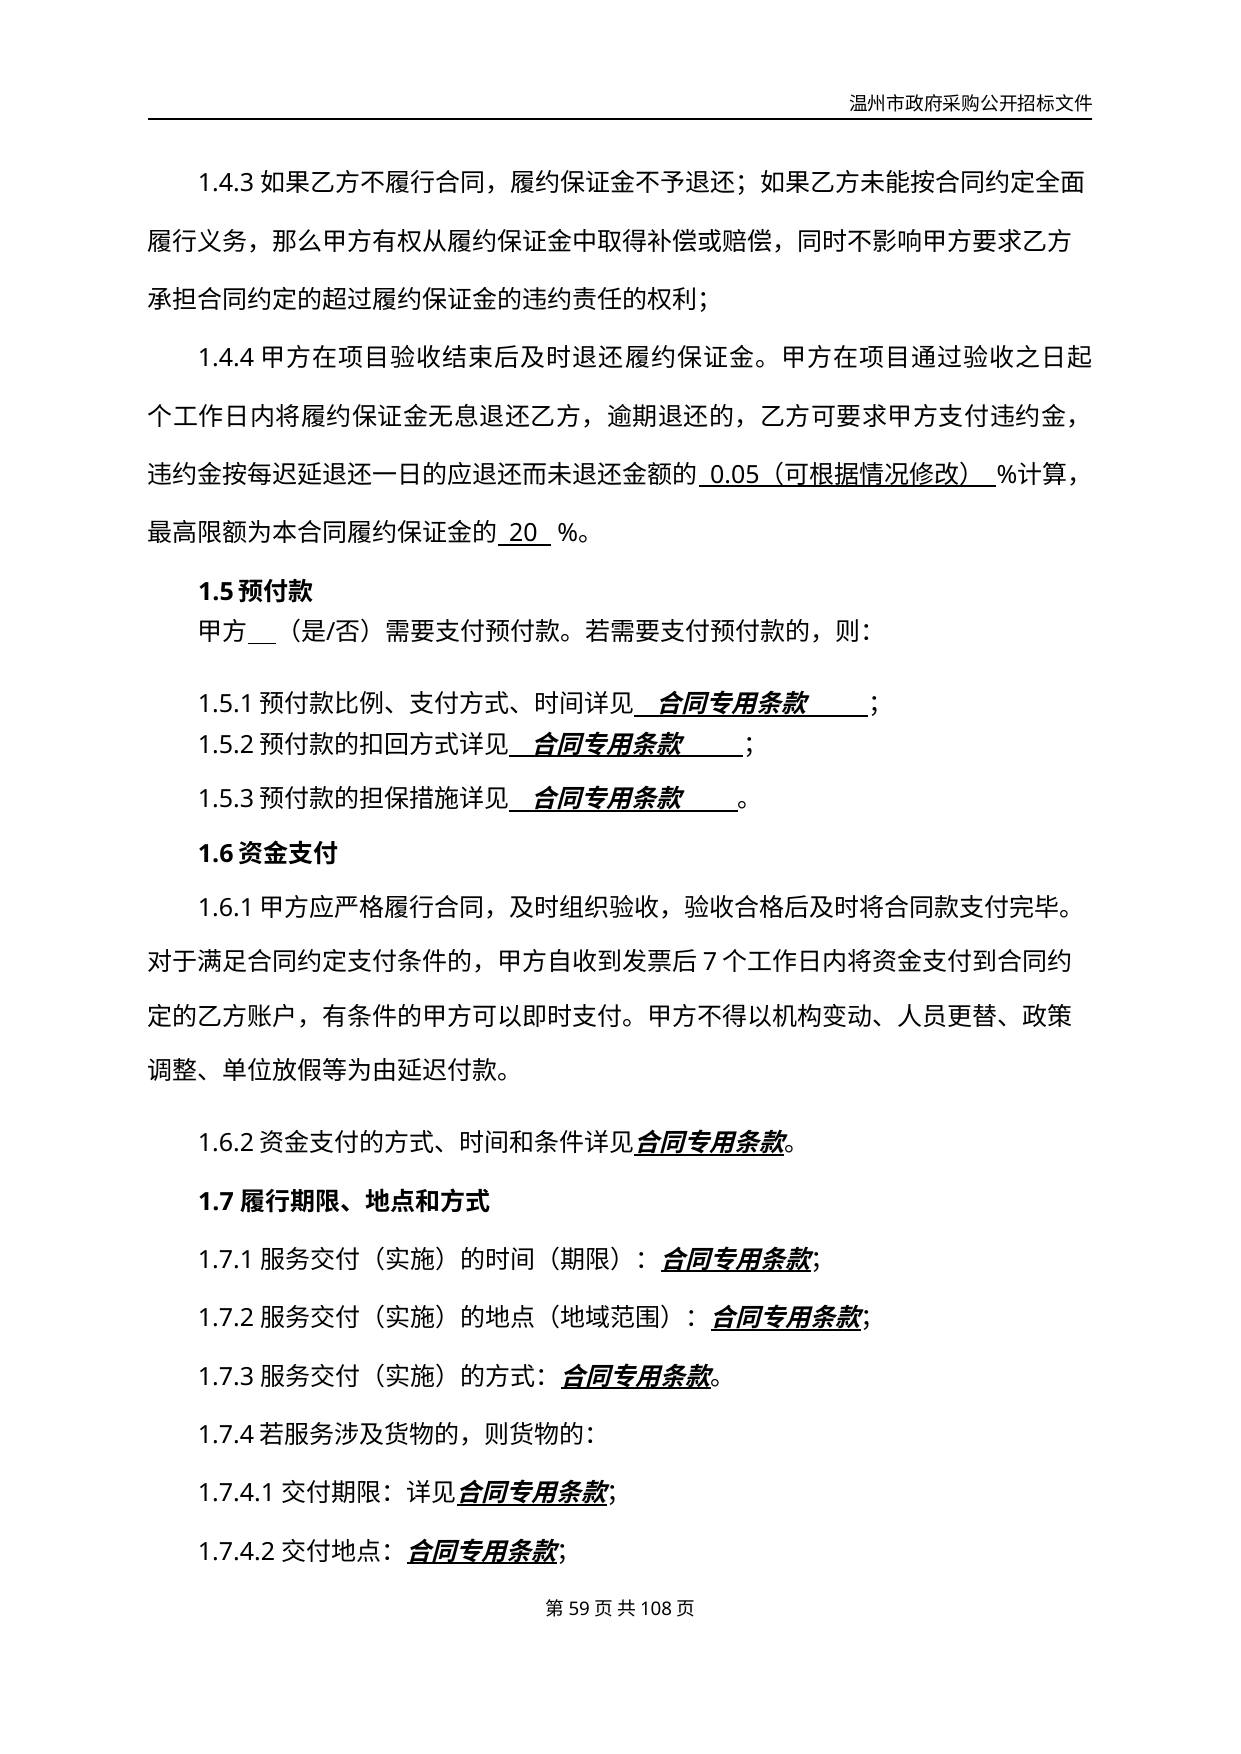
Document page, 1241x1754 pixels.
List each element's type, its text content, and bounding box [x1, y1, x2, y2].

text 1.4.4甲方在项目验收结束后及时退还履约保证金。甲方在项目通过验收之日起 个工作日内将履约保证金无息退还乙方，逾期退还的，乙方可要求甲方支付违约金，违约金按每迟延退还一日的应退还而未退还金额的 0.05（可根据情况修改） %计算，最高限额为本合同履约保证金的 20 %。 [148, 320, 1092, 553]
text 1.7.3 服务交付（实施）的方式：合同专用条款。 [148, 1338, 1092, 1397]
text 1.6.1甲方应严格履行合同，及时组织验收，验收合格后及时将合同款支付完毕。对于满足合同约定支付条件的，甲方自收到发票后7个工作日内将资金支付到合同约定的乙方账户，有条件的甲方可以即时支付。甲方不得以机构变动、人员更替、政策调整、单位放假等为由延迟付款。 [148, 887, 1092, 1087]
text 1.7.4.1 交付期限：详见合同专用条款； [148, 1455, 1092, 1513]
text 1.5.2预付款的扣回方式详见 合同专用条款 ； [148, 724, 1092, 761]
text 1.6资金支付 [148, 833, 1092, 869]
text 1.7 履行期限、地点和方式 [148, 1163, 1092, 1222]
text 1.6.2资金支付的方式、时间和条件详见合同专用条款。 [148, 1105, 1092, 1163]
text 1.7.1 服务交付（实施）的时间（期限）：合同专用条款； [148, 1222, 1092, 1280]
text 1.5.1预付款比例、支付方式、时间详见 合同专用条款 ； [148, 666, 1092, 724]
text 1.7.4若服务涉及货物的，则货物的： [148, 1397, 1092, 1455]
text 1.7.4.2 交付地点：合同专用条款； [148, 1513, 1092, 1572]
subtitle 1.4.3 如果乙方不履行合同，履约保证金不予退还；如果乙方未能按合同约定全面履行义务，那么甲方有权从履约保证金中取得补偿或赔偿，同时不影响甲方要求乙方承担合同约定的超过履约保证金的违约责任的权利； [148, 145, 1092, 320]
text 1.5.3预付款的担保措施详见 合同专用条款 。 [148, 779, 1092, 815]
text 甲方 （是/否）需要支付预付款。若需要支付预付款的，则： [148, 612, 1092, 648]
text 1.7.2 服务交付（实施）的地点（地域范围）：合同专用条款； [148, 1280, 1092, 1338]
text 1.5预付款 [148, 553, 1092, 612]
